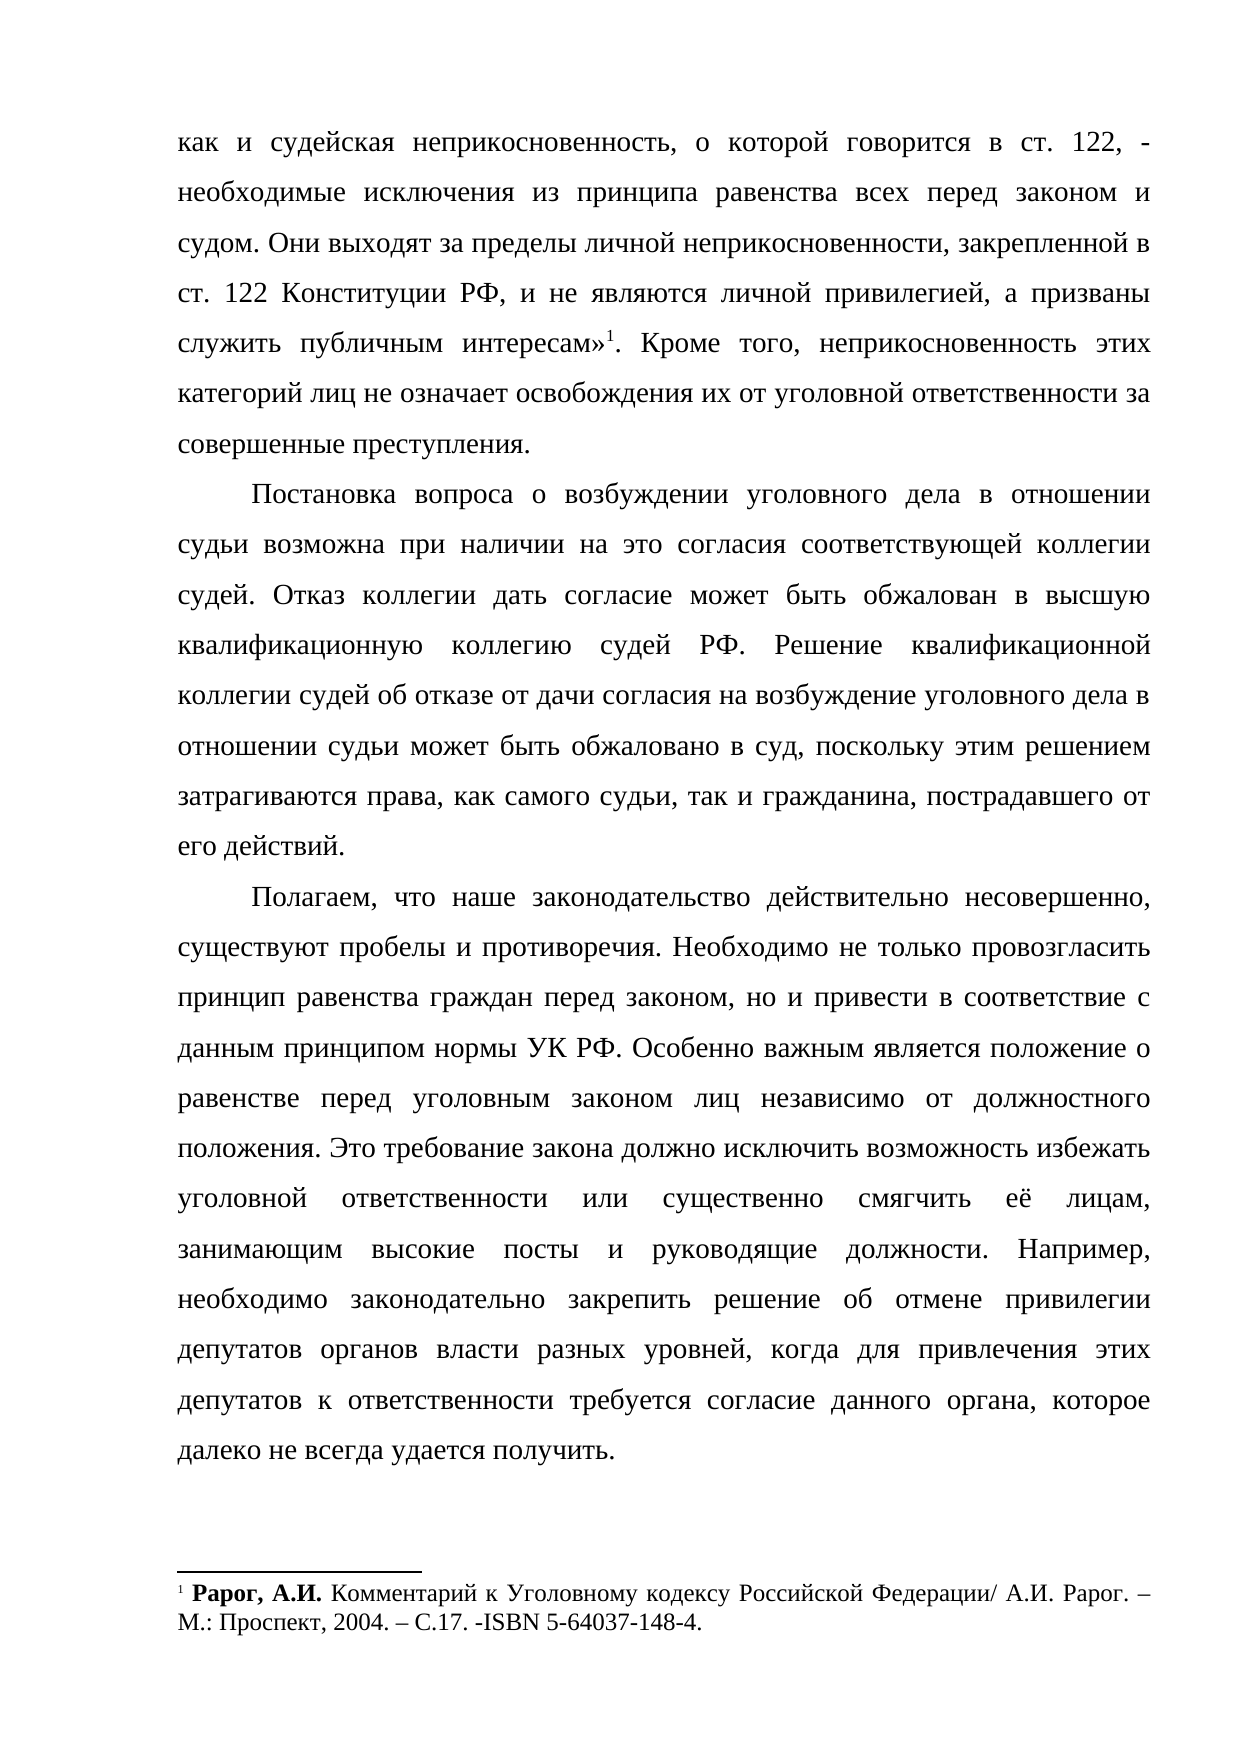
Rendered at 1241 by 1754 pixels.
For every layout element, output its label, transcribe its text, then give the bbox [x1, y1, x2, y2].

text Постановка вопроса о возбуждении уголовного дела в отношении судьи возможна при наличии на это согласия соответствующей коллегии судей. Отказ коллегии дать согласие может быть обжалован в высшую квалификационную коллегию судей РФ. Решение квалификационной коллегии судей об отказе от дачи согласия на возбуждение уголовного дела в отношении судьи может быть обжаловано в суд, поскольку этим решением затрагиваются права, как самого судьи, так и гражданина, пострадавшего от его действий. [177, 476, 1152, 862]
text Полагаем, что наше законодательство действительно несовершенно, существуют пробелы и противоречия. Необходимо не только провозгласить принцип равенства граждан перед законом, но и привести в соответствие с данным принципом нормы УК РФ. Особенно важным является положение о равенстве перед уголовным законом лиц независимо от должностного положения. Это требование закона должно исключить возможность избежать уголовной ответственности или существенно смягчить её лицам, занимающим высокие посты и руководящие должности. Например, необходимо законодательно закрепить решение об отмене привилегии депутатов органов власти разных уровней, когда для привлечения этих депутатов к ответственности требуется согласие данного органа, которое далеко не всегда удается получить. [177, 879, 1152, 1466]
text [177, 124, 1152, 459]
